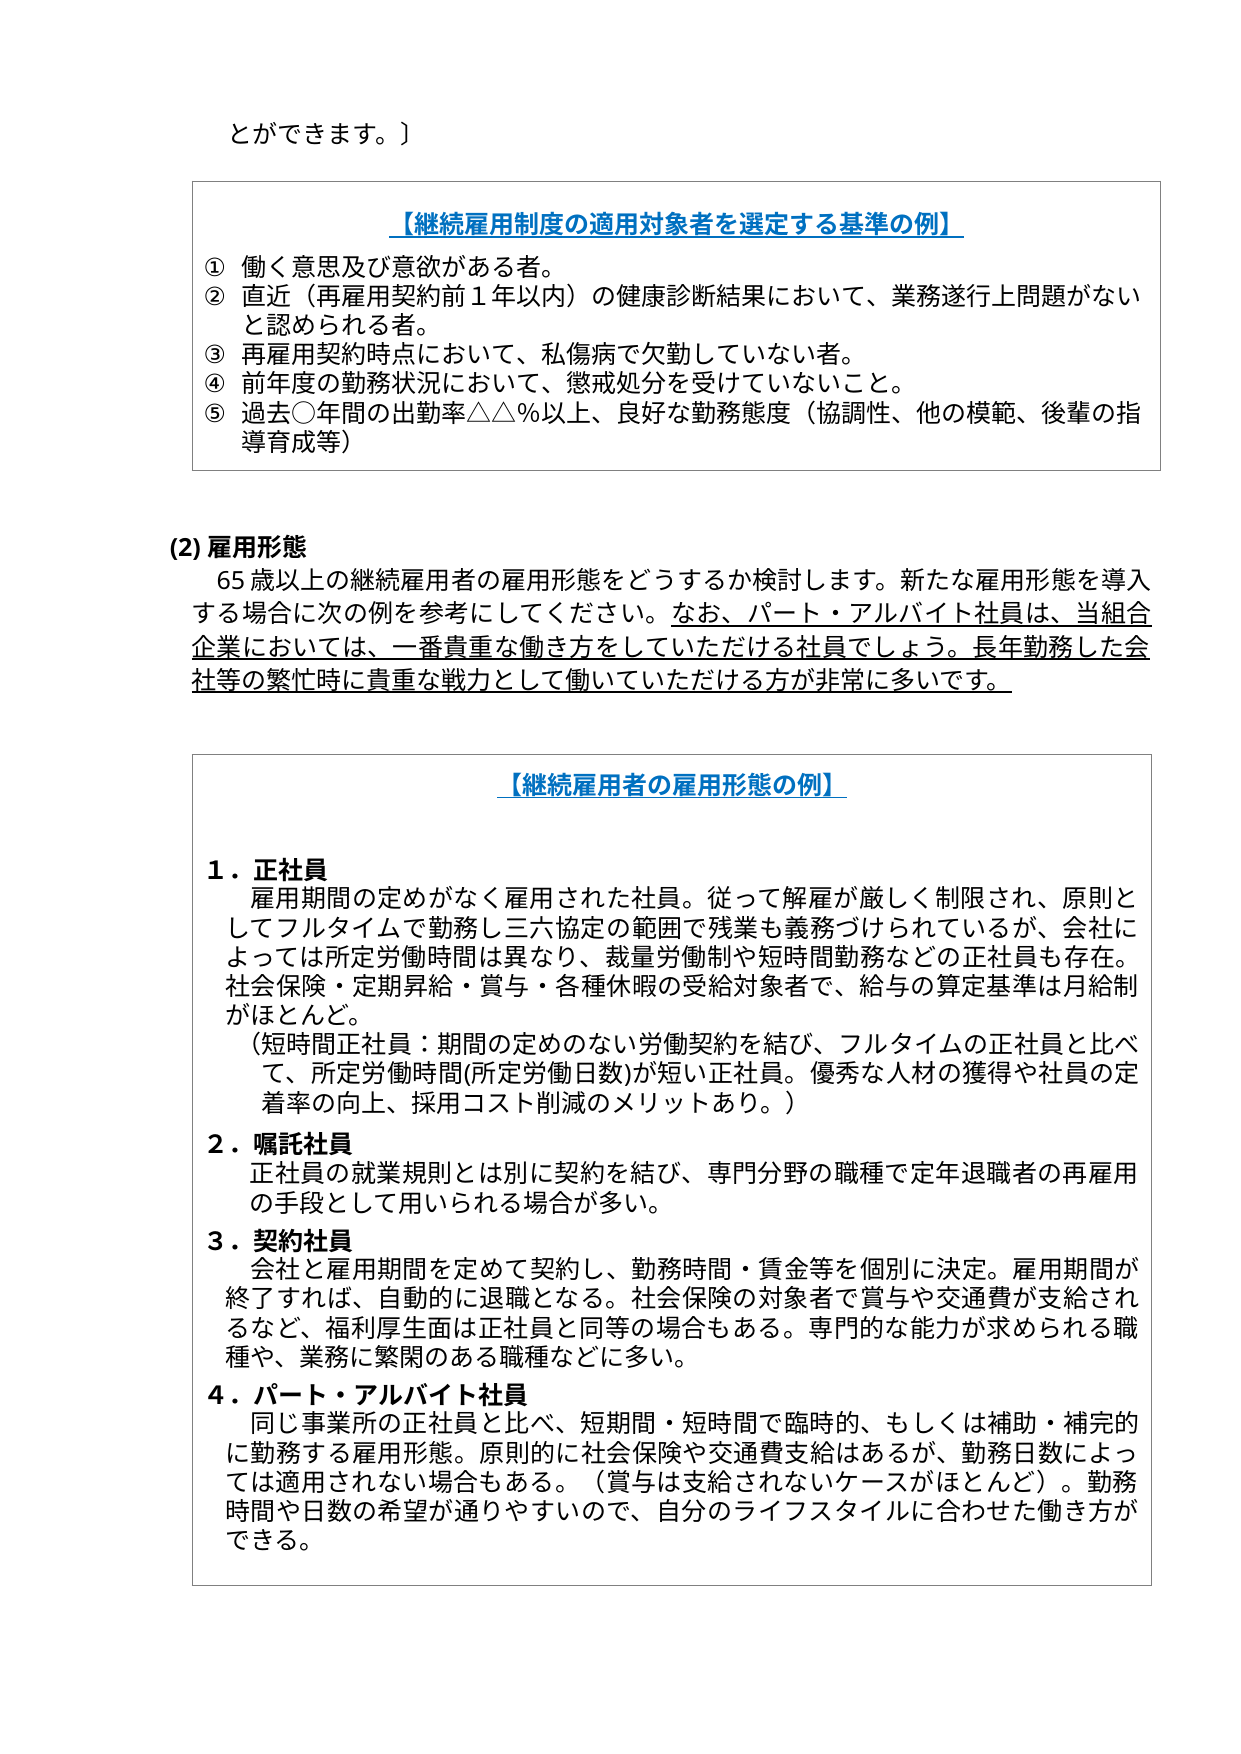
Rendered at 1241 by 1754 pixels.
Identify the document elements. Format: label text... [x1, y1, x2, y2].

text (2) 雇用形態 [169, 529, 1152, 563]
table_header 【継続雇用者の雇用形態の例】 １．正社員 雇用期間の定めがなく雇用された社員。従って解雇が厳しく制限され、原則としてフルタイムで勤務し三六協定の範囲で残業も義務づけられているが、会社によっては所定労働時間は異なり、裁量労働制や短時間勤務などの正社員も存在。社会保険・定期昇給・賞与・各種休暇の受給対象者で、給与の算定基準は月給制がほとんど。 （短時間正社員：期間の定めのない労働契約を結び、フルタイムの正社員と比べて、所定労働時間(所定労働日数)が短い正社員。優秀な人材の獲得や社員の定着率の向上、採用コスト削減のメリットあり。） ２．嘱託社員 正社員の就業規則とは別に契約を結び、専門分野の職種で定年退職者の再雇用の手段として用いられる場合が多い。 ３．契約社員 会社と雇用期間を定めて契約し、勤務時間・賃金等を個別に決定。雇用期間が終了すれば、自動的に退職となる。社会保険の対象者で賞与や交通費が支給されるなど、福利厚生面は正社員と同等の場合もある。専門的な能力が求められる職種や、業務に繁閑のある職種などに多い。 ４．パート・アルバイト社員 同じ事業所の正社員と比べ、短期間・短時間で臨時的、もしくは補助・補完的に勤務する雇用形態。原則的に社会保険や交通費支給はあるが、勤務日数によっては適用されない場合もある。（賞与は支給されないケースがほとんど）。勤務時間や日数の希望が通りやすいので、自分のライフスタイルに合わせた働き方ができる。 [193, 755, 1151, 1584]
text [202, 118, 1152, 149]
table_header 【継続雇用制度の適用対象者を選定する基準の例】 働く意思及び意欲がある者。 直近（再雇用契約前１年以内）の健康診断結果において、業務遂行上問題がないと認められる者。 再雇用契約時点において、私傷病で欠勤していない者。 前年度の勤務状況において、懲戒処分を受けていないこと。 過去○年間の出勤率△△％以上、良好な勤務態度（協調性、他の模範、後輩の指導育成等） [193, 182, 1160, 470]
text 65歳以上の継続雇用者の雇用形態をどうするか検討します。新たな雇用形態を導入する場合に次の例を参考にしてください。なお、パート・アルバイト社員は、当組合企業においては、一番貴重な働き方をしていただける社員でしょう。長年勤務した会社等の繁忙時に貴重な戦力として働いていただける方が非常に多いです。 [191, 563, 1152, 696]
